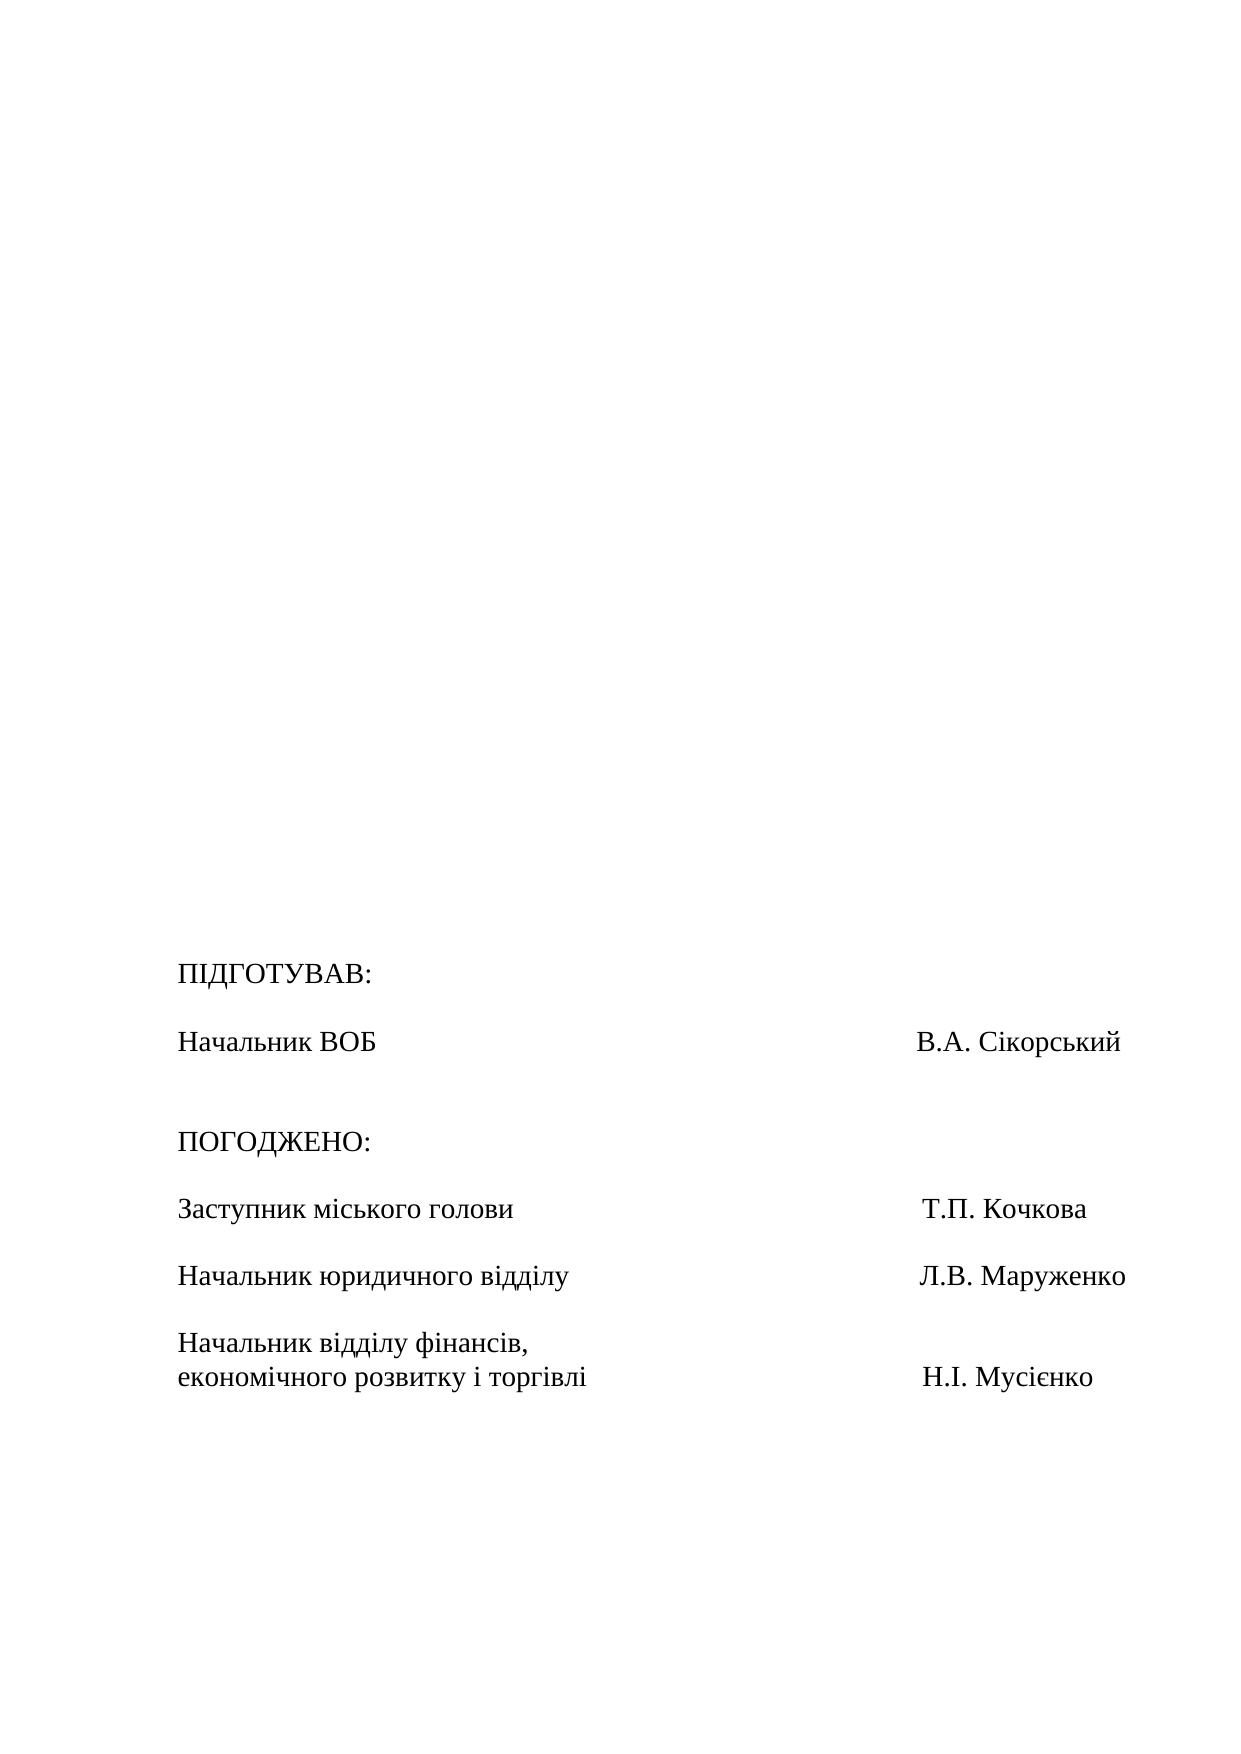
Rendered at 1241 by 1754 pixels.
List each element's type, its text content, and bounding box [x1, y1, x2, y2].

text ПІДГОТУВАВ: [177, 957, 1181, 990]
text Начальник ВОБ В.А. Сікорський [177, 1024, 1181, 1057]
text Начальник відділу фінансів, [177, 1326, 1181, 1359]
text економічного розвитку і торгівлі Н.І. Мусієнко [177, 1359, 1181, 1393]
text ПОГОДЖЕНО: [177, 1124, 1181, 1158]
text Начальник юридичного відділу Л.В. Маруженко [177, 1258, 1181, 1292]
text Заступник міського голови Т.П. Кочкова [177, 1191, 1181, 1225]
